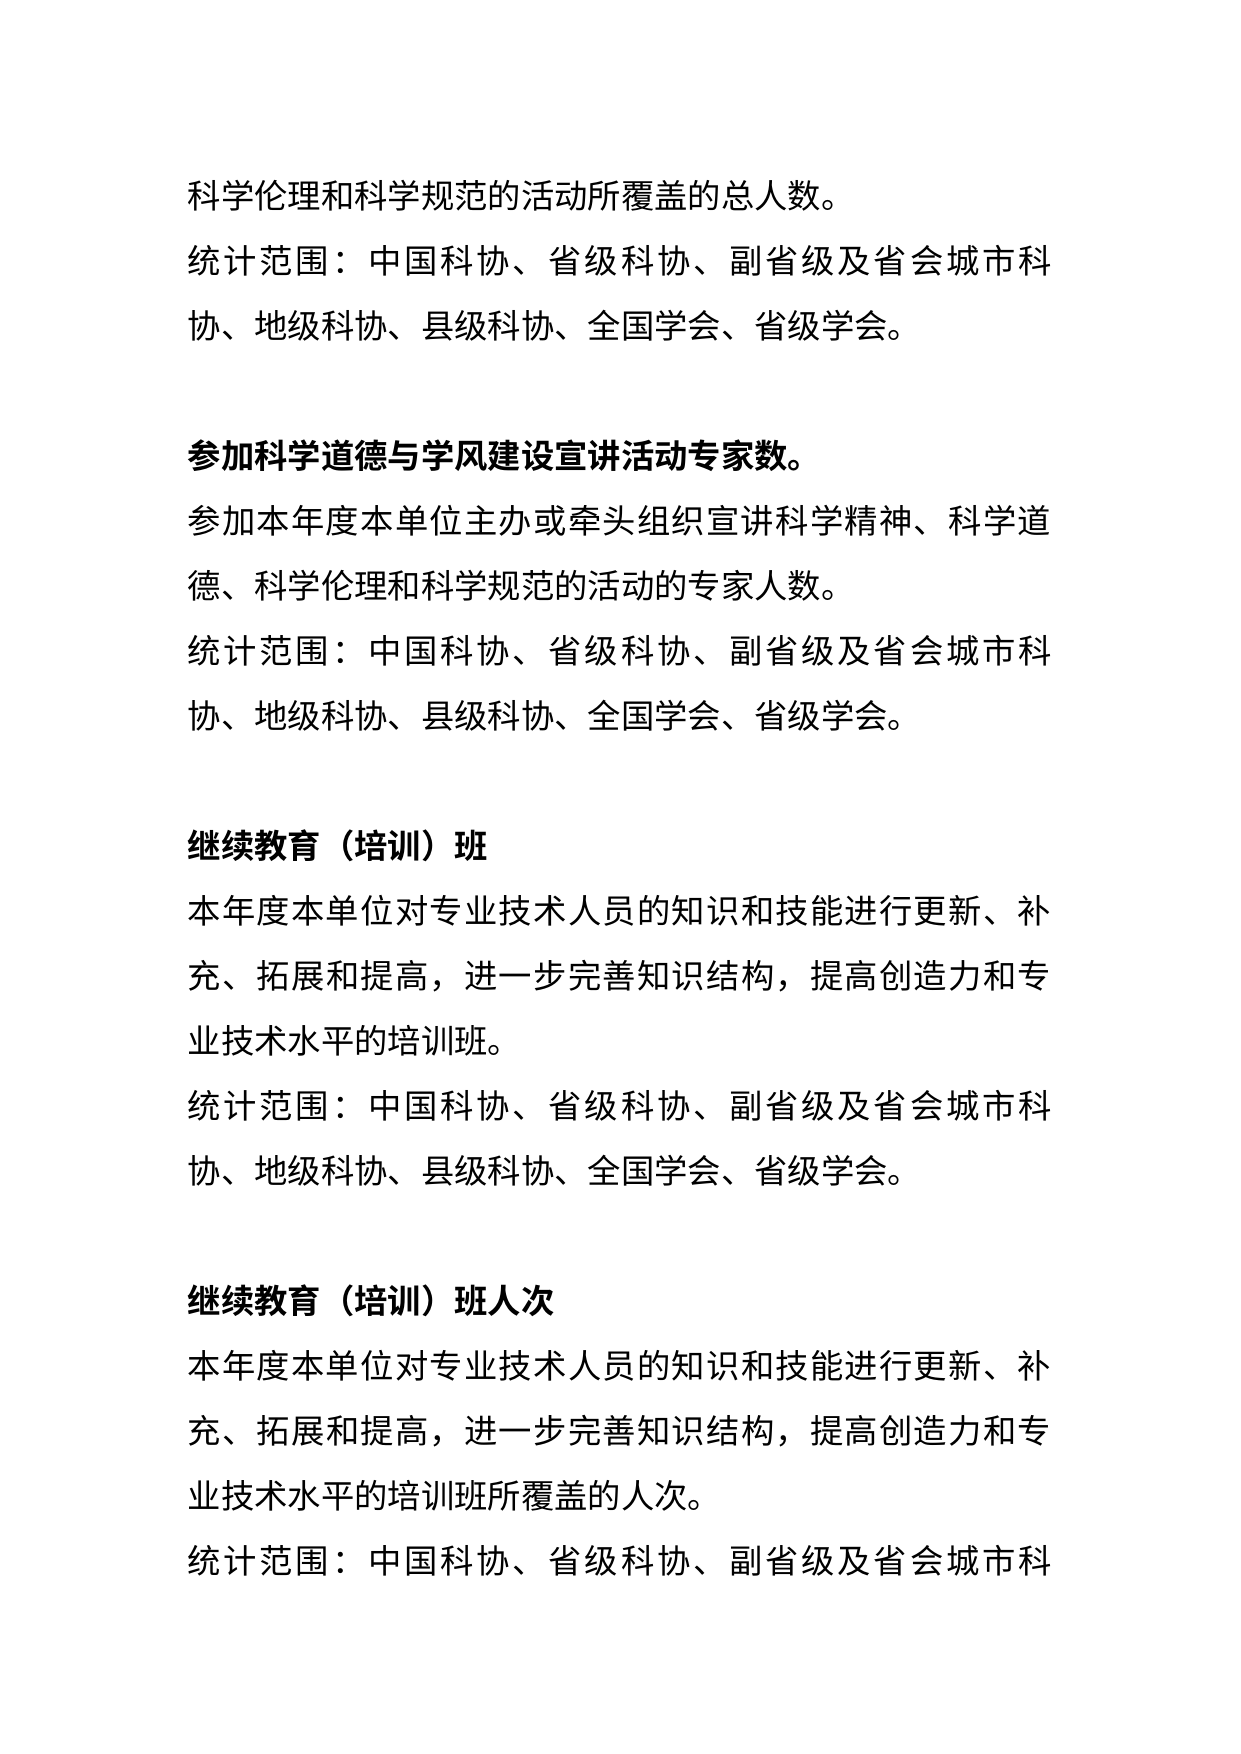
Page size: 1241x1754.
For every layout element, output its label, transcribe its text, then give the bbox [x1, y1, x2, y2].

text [187, 1527, 1053, 1592]
text 本年度本单位对专业技术人员的知识和技能进行更新、补充、拓展和提高，进一步完善知识结构，提高创造力和专业技术水平的培训班所覆盖的人次。 [187, 1332, 1053, 1527]
text 统计范围：中国科协、省级科协、副省级及省会城市科协、地级科协、县级科协、全国学会、省级学会。 [187, 1072, 1053, 1202]
text 继续教育（培训）班人次 [187, 1267, 1053, 1332]
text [187, 227, 1053, 357]
text 本年度本单位对专业技术人员的知识和技能进行更新、补充、拓展和提高，进一步完善知识结构，提高创造力和专业技术水平的培训班。 [187, 877, 1053, 1072]
text 继续教育（培训）班 [187, 812, 1053, 877]
text 参加本年度本单位主办或牵头组织宣讲科学精神、科学道德、科学伦理和科学规范的活动的专家人数。 [187, 487, 1053, 617]
text 参加科学道德与学风建设宣讲活动专家数。 [187, 422, 1053, 487]
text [187, 162, 1053, 227]
text 统计范围：中国科协、省级科协、副省级及省会城市科协、地级科协、县级科协、全国学会、省级学会。 [187, 617, 1053, 747]
